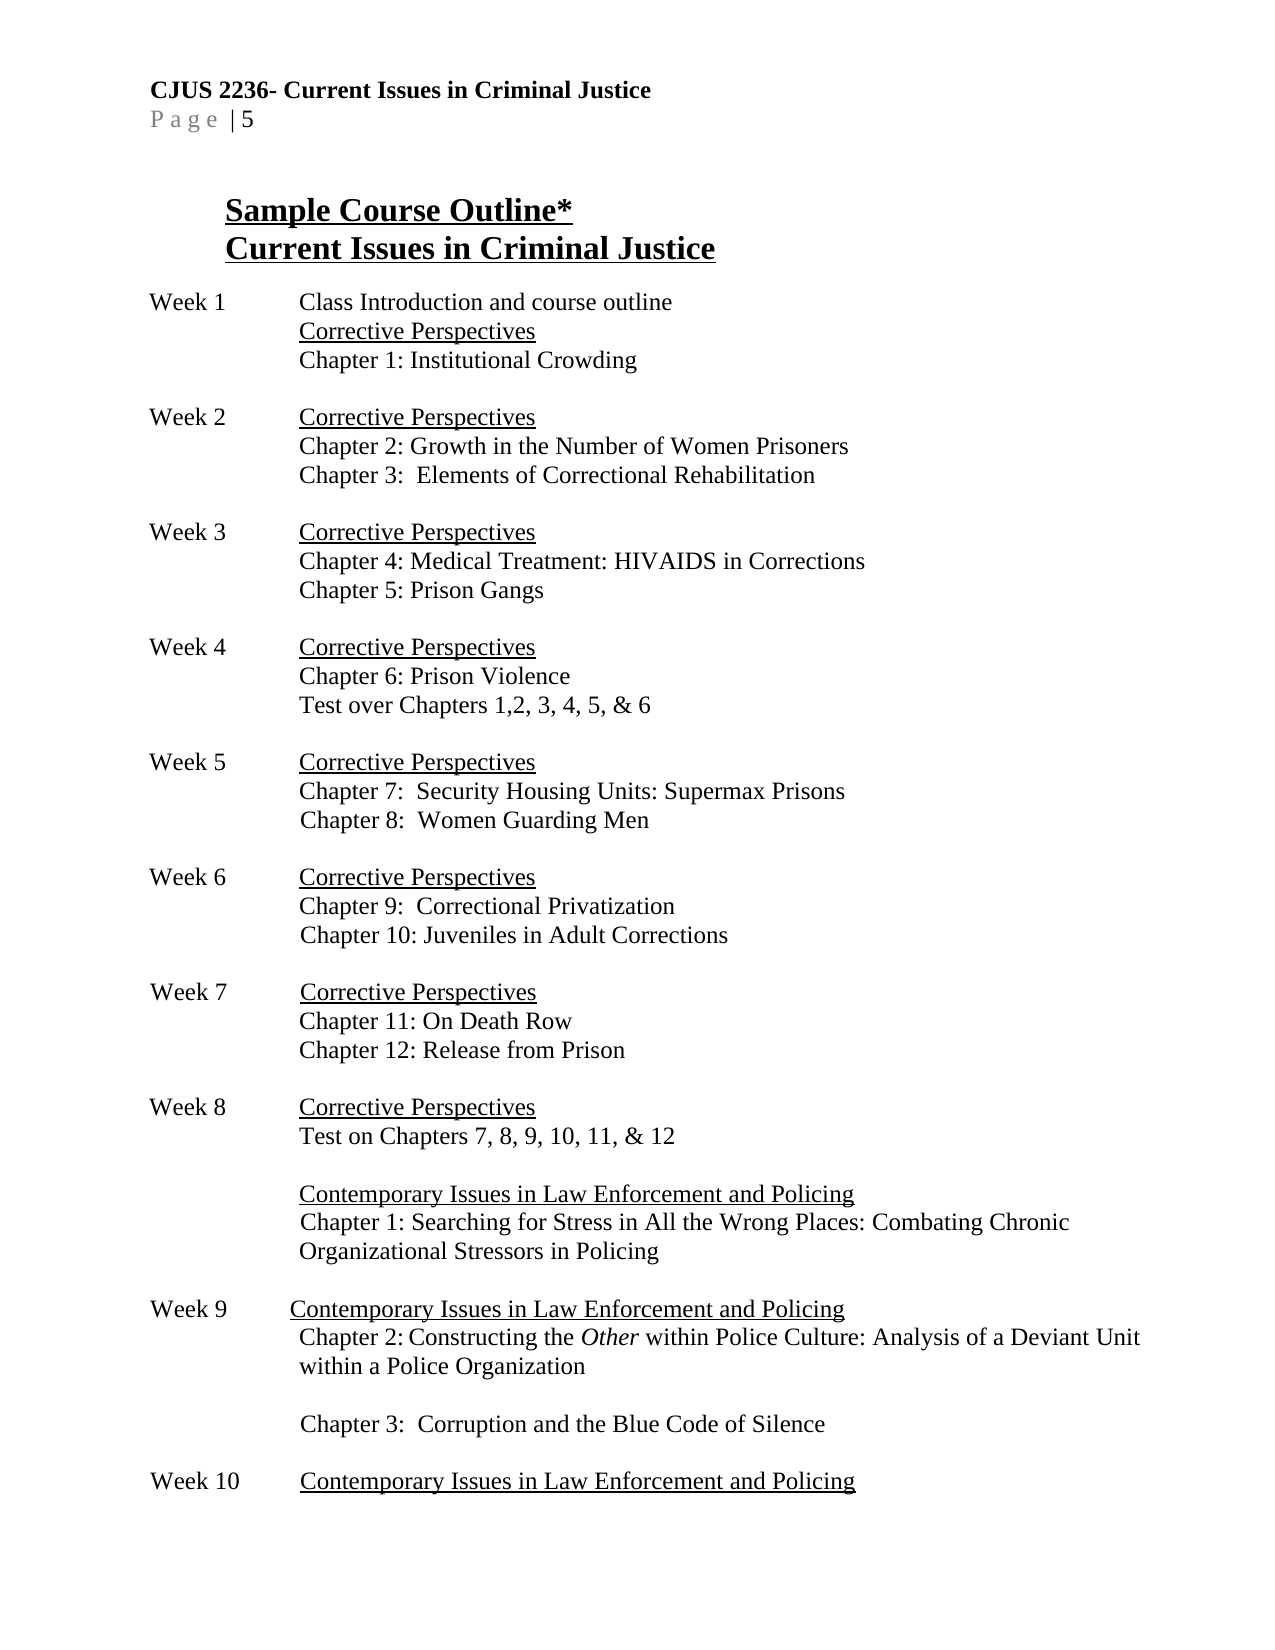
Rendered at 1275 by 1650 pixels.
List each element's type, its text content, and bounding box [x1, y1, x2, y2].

text Chapter 10: Juveniles in Adult Corrections [299, 920, 1155, 949]
text Week 9 Contemporary Issues in Law Enforcement and Policing [150, 1294, 1155, 1322]
text Week 3 Corrective Perspectives [149, 517, 1155, 546]
text Chapter 2: Growth in the Number of Women Prisoners [299, 431, 1155, 460]
text Corrective Perspectives [149, 316, 1155, 345]
text Chapter 11: On Death Row [149, 1006, 1155, 1035]
text Chapter 3: Corruption and the Blue Code of Silence [225, 1409, 1155, 1437]
text Chapter 1: Searching for Stress in All the Wrong Places: Combating Chronic Organizational Stressors in Policing [149, 1207, 1155, 1265]
text Week 8 Corrective Perspectives [149, 1092, 1155, 1121]
text Chapter 12: Release from Prison [149, 1035, 1155, 1064]
text Sample Course Outline* [150, 190, 1155, 228]
text Chapter 4: Medical Treatment: HIVAIDS in Corrections [299, 546, 1155, 575]
text Chapter 8: Women Guarding Men [299, 805, 1155, 834]
text Chapter 9: Correctional Privatization [299, 891, 1155, 920]
text Chapter 2: Constructing the Other within Police Culture: Analysis of a Deviant Unit within a Police Organization [299, 1322, 1155, 1380]
text Week 1 Class Introduction and course outline [149, 287, 1155, 316]
text Week 7 Corrective Perspectives [150, 977, 1155, 1006]
text Chapter 6: Prison Violence [299, 661, 1155, 690]
text Week 6 Corrective Perspectives [149, 862, 1155, 891]
text Test on Chapters 7, 8, 9, 10, 11, & 12 [299, 1121, 1155, 1150]
text Chapter 5: Prison Gangs [299, 575, 1155, 604]
text Chapter 3: Elements of Correctional Rehabilitation [149, 460, 1155, 489]
text Week 10 Contemporary Issues in Law Enforcement and Policing [150, 1466, 1155, 1495]
text Week 5 Corrective Perspectives [149, 747, 1155, 776]
text Chapter 1: Institutional Crowding [299, 345, 1155, 374]
text Test over Chapters 1,2, 3, 4, 5, & 6 [299, 690, 1155, 719]
text Chapter 7: Security Housing Units: Supermax Prisons [149, 776, 1155, 805]
text Contemporary Issues in Law Enforcement and Policing [299, 1179, 1155, 1207]
text Current Issues in Criminal Justice [225, 228, 1155, 267]
text Week 4 Corrective Perspectives [149, 632, 1155, 661]
text Week 2 Corrective Perspectives [149, 402, 1155, 431]
